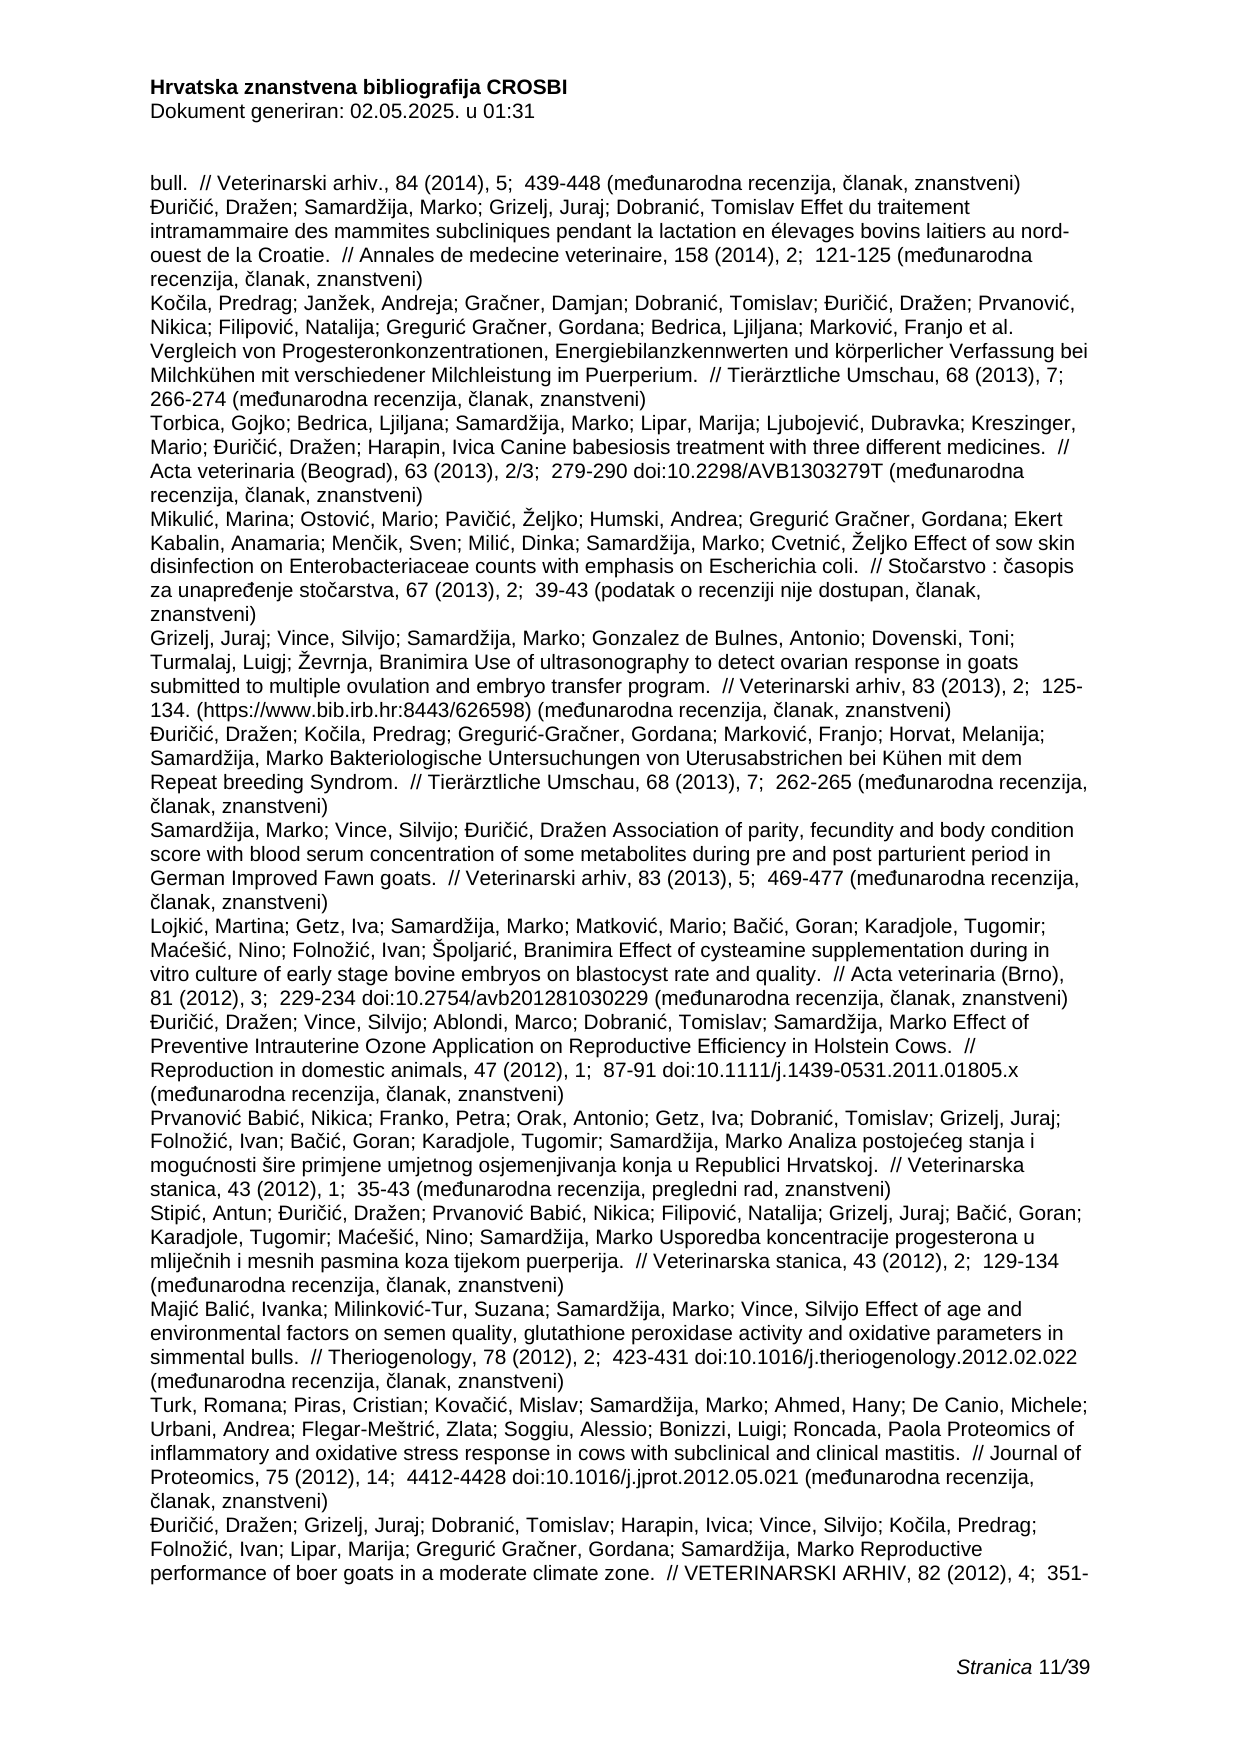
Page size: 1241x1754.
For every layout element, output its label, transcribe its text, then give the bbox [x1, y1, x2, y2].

text Đuričić, Dražen; Kočila, Predrag; Gregurić-Gračner, Gordana; Marković, Franjo; Horvat, Melanija; Samardžija, Marko [150, 722, 1090, 818]
text Mikulić, Marina; Ostović, Mario; Pavičić, Željko; Humski, Andrea; Gregurić Gračner, Gordana; Ekert Kabalin, Anamaria; Menčik, Sven; Milić, Dinka; Samardžija, Marko; Cvetnić, Željko [150, 506, 1090, 626]
text Đuričić, Dražen; Vince, Silvijo; Ablondi, Marco; Dobranić, Tomislav; Samardžija, Marko [150, 1009, 1090, 1105]
text Turk, Romana; Piras, Cristian; Kovačić, Mislav; Samardžija, Marko; Ahmed, Hany; De Canio, Michele; Urbani, Andrea; Flegar-Meštrić, Zlata; Soggiu, Alessio; Bonizzi, Luigi; Roncada, Paola [150, 1393, 1090, 1513]
text Prvanović Babić, Nikica; Franko, Petra; Orak, Antonio; Getz, Iva; Dobranić, Tomislav; Grizelj, Juraj; Folnožić, Ivan; Bačić, Goran; Karadjole, Tugomir; Samardžija, Marko [150, 1105, 1090, 1201]
text Torbica, Gojko; Bedrica, Ljiljana; Samardžija, Marko; Lipar, Marija; Ljubojević, Dubravka; Kreszinger, Mario; Đuričić, Dražen; Harapin, Ivica [150, 411, 1090, 506]
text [150, 1513, 1090, 1584]
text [150, 171, 1090, 195]
text Lojkić, Martina; Getz, Iva; Samardžija, Marko; Matković, Mario; Bačić, Goran; Karadjole, Tugomir; Maćešić, Nino; Folnožić, Ivan; Špoljarić, Branimira [150, 914, 1090, 1009]
text Stipić, Antun; Đuričić, Dražen; Prvanović Babić, Nikica; Filipović, Natalija; Grizelj, Juraj; Bačić, Goran; Karadjole, Tugomir; Maćešić, Nino; Samardžija, Marko [150, 1201, 1090, 1297]
text Đuričić, Dražen; Samardžija, Marko; Grizelj, Juraj; Dobranić, Tomislav [150, 195, 1090, 291]
text Majić Balić, Ivanka; Milinković-Tur, Suzana; Samardžija, Marko; Vince, Silvijo [150, 1297, 1090, 1393]
text Grizelj, Juraj; Vince, Silvijo; Samardžija, Marko; Gonzalez de Bulnes, Antonio; Dovenski, Toni; Turmalaj, Luigj; Ževrnja, Branimira [150, 626, 1090, 722]
text Kočila, Predrag; Janžek, Andreja; Gračner, Damjan; Dobranić, Tomislav; Đuričić, Dražen; Prvanović, Nikica; Filipović, Natalija; Gregurić Gračner, Gordana; Bedrica, Ljiljana; Marković, Franjo et al. [150, 291, 1090, 411]
text Samardžija, Marko; Vince, Silvijo; Đuričić, Dražen [150, 818, 1090, 914]
